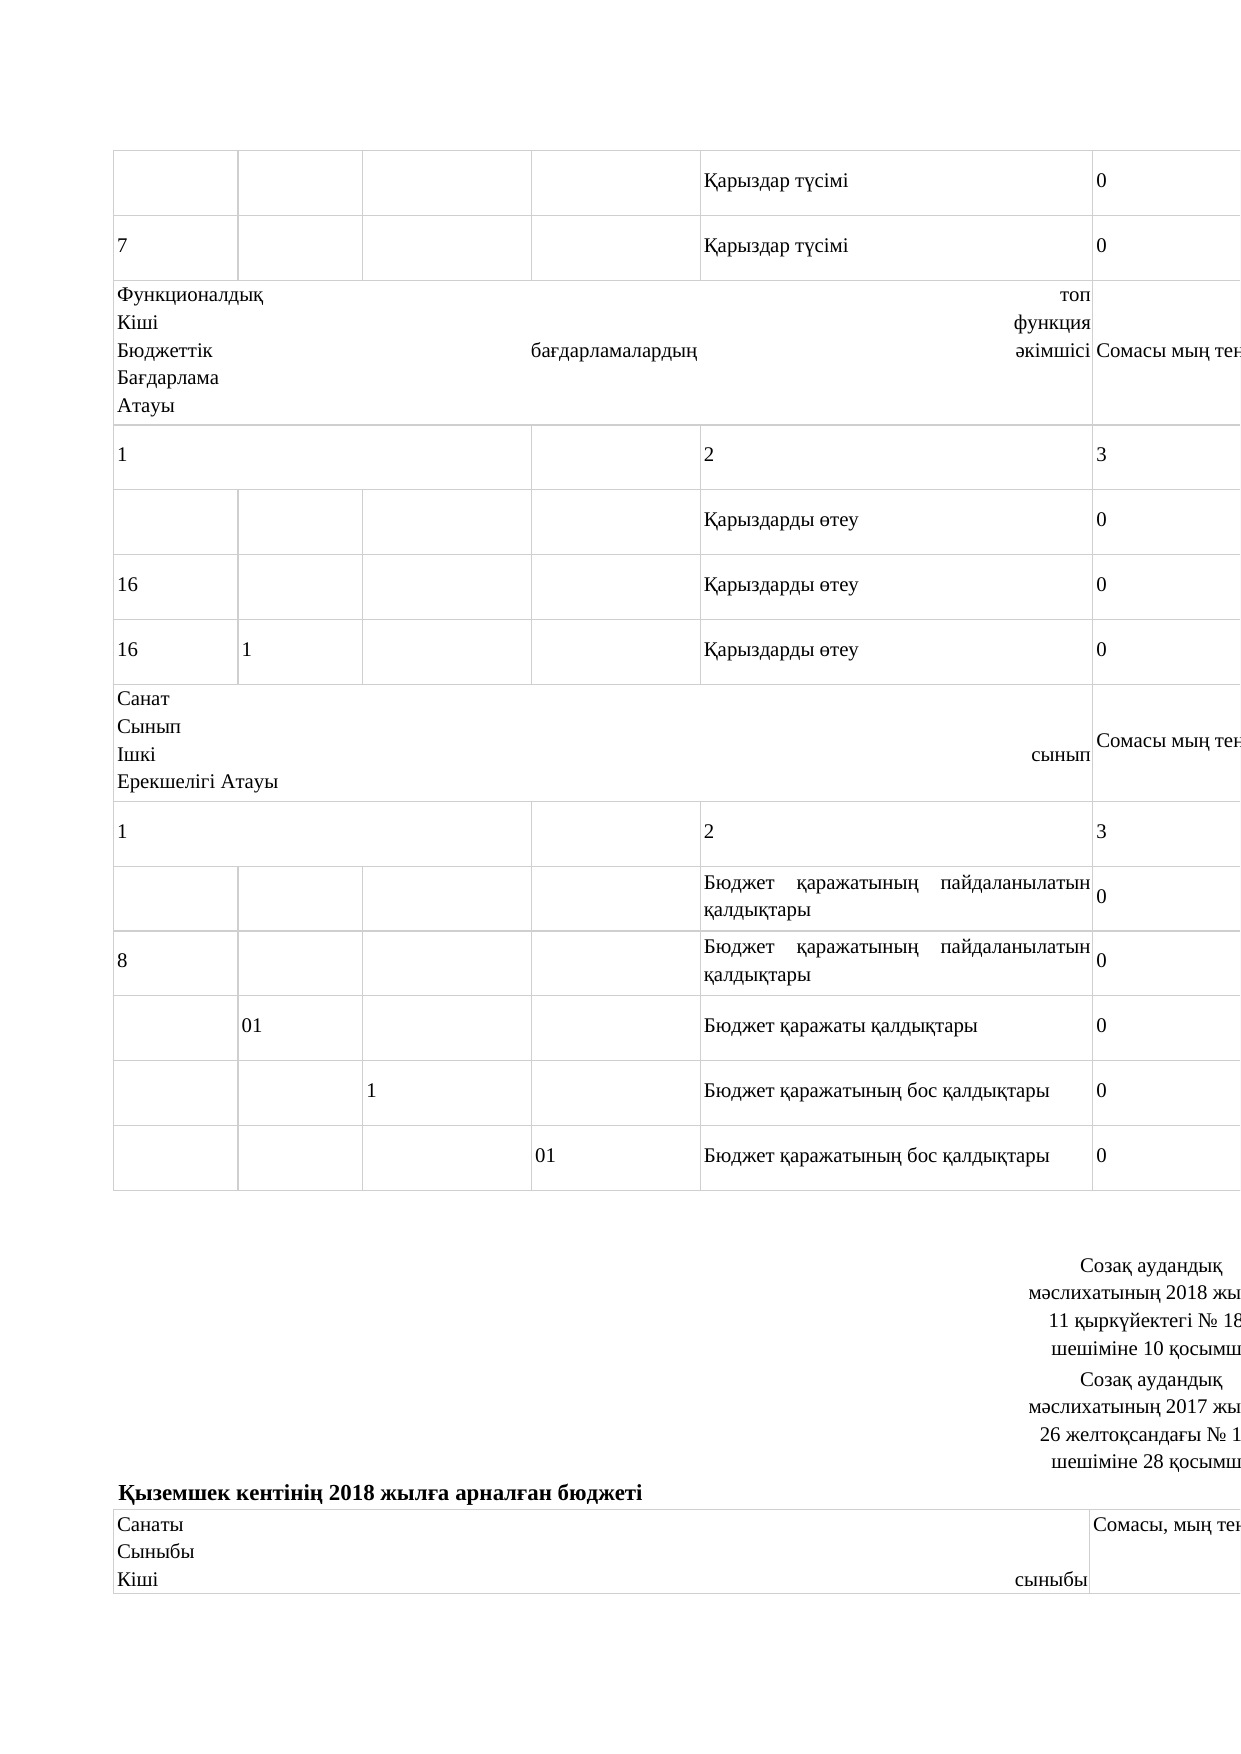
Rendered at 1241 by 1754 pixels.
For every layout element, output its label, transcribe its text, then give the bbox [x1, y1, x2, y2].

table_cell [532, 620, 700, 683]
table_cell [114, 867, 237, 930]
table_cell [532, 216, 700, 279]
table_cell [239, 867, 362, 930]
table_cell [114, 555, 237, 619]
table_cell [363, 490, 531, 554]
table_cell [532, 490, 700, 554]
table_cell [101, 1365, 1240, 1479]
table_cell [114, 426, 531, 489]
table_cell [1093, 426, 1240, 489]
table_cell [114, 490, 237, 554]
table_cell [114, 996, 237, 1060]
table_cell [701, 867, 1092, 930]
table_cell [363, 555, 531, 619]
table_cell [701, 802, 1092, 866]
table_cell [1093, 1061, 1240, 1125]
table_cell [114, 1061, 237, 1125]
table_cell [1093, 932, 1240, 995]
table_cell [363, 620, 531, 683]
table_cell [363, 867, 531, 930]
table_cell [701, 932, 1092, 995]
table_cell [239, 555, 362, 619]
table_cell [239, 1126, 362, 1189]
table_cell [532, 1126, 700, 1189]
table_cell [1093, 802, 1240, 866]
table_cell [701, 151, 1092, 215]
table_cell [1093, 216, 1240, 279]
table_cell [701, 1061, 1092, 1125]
text Қыземшек кентінің 2018 жылға арналған бюджеті [112, 1479, 1128, 1505]
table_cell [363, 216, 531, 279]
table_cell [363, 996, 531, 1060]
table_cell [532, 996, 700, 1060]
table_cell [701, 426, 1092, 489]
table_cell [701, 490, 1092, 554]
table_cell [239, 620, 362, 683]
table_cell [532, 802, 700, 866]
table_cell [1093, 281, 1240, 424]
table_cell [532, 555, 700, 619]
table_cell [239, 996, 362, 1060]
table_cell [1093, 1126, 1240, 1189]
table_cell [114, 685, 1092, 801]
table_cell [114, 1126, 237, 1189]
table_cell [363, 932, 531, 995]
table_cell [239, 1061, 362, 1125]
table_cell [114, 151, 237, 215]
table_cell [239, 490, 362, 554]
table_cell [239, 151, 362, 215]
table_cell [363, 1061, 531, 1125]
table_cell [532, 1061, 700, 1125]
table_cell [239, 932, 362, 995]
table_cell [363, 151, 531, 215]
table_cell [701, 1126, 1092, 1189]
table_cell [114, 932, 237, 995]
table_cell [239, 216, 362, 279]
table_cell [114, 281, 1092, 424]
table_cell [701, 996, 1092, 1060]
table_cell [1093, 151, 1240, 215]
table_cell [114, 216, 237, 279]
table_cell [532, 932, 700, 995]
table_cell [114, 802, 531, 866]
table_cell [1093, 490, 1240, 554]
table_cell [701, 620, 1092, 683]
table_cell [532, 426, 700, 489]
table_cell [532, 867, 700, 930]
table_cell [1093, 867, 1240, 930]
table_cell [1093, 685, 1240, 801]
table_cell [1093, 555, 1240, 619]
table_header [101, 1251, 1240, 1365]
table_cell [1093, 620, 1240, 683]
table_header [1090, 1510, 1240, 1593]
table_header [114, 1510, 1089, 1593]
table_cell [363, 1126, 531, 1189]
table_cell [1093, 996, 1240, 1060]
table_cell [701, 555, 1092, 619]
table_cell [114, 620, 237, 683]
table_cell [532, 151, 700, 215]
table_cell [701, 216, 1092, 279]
